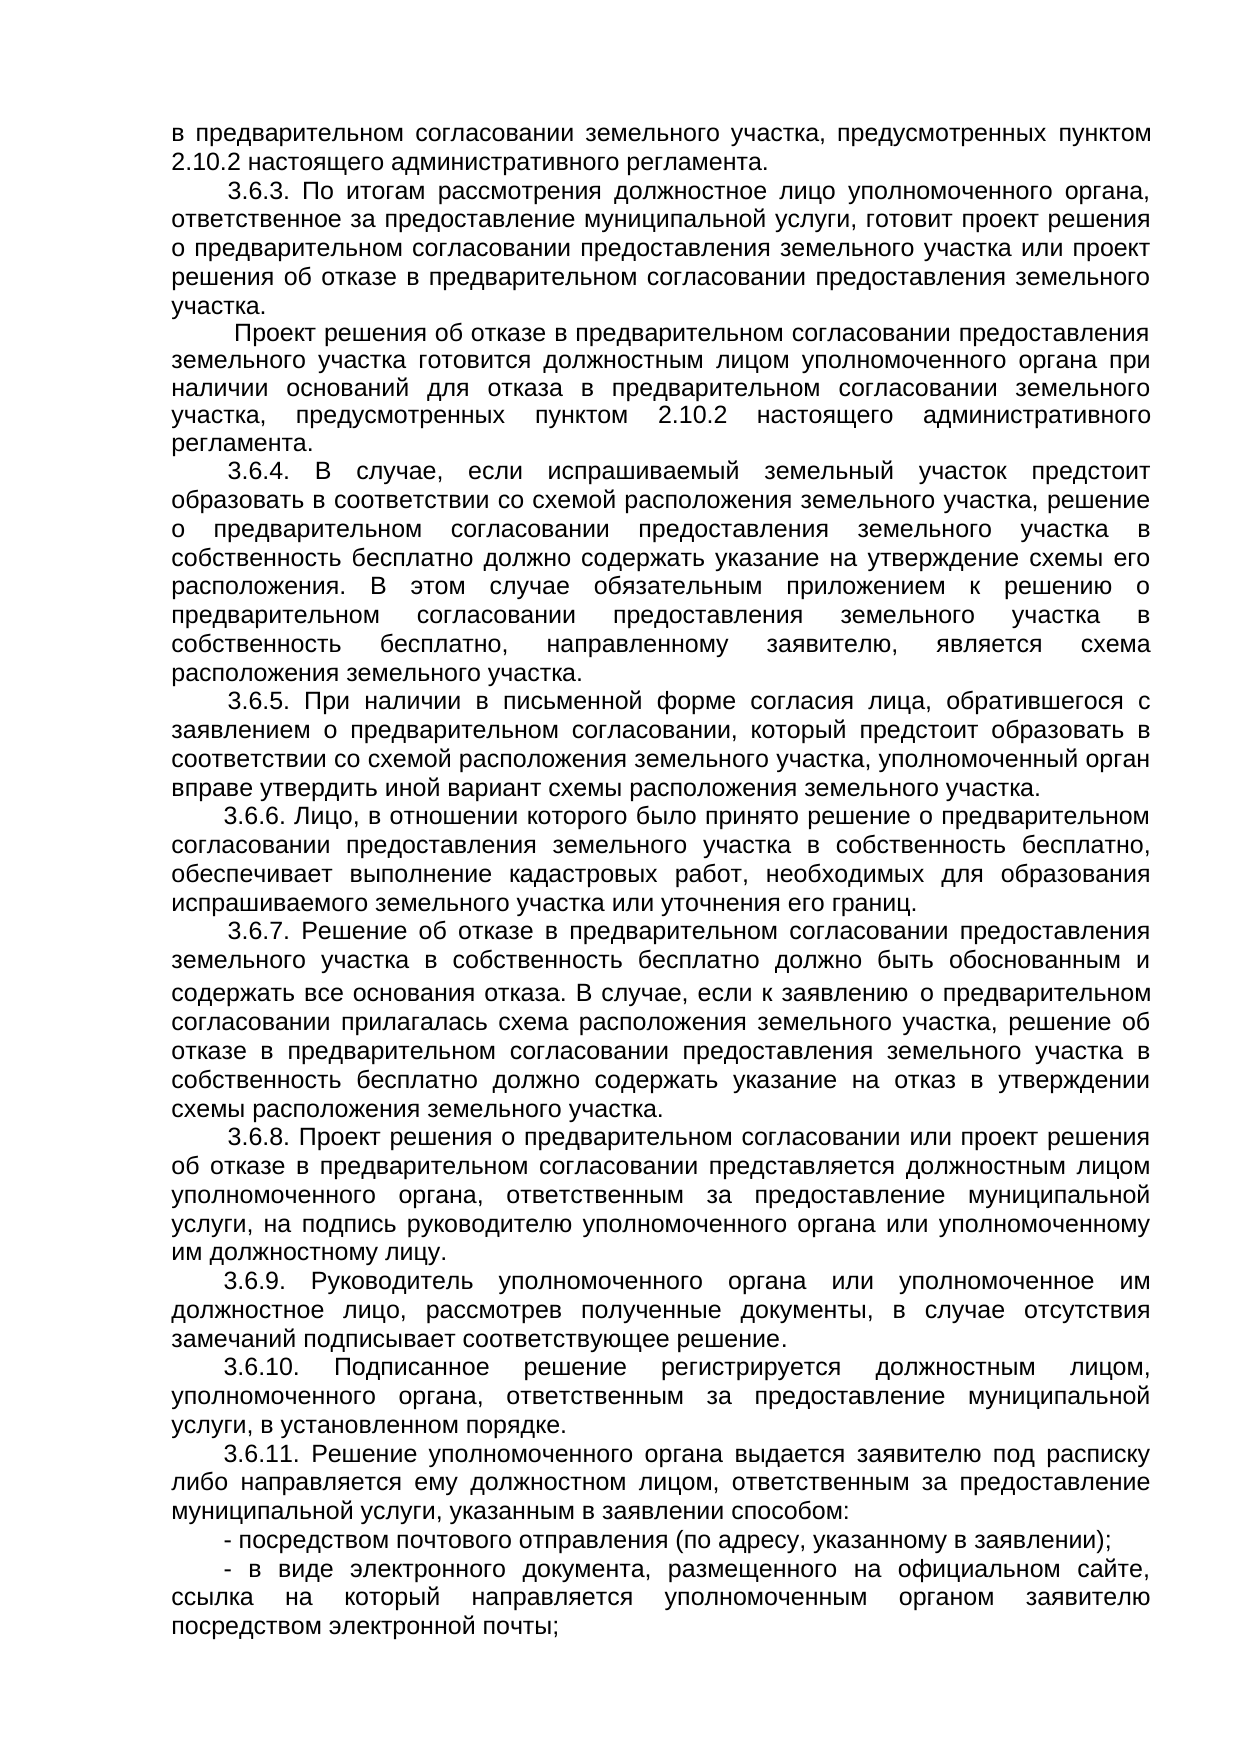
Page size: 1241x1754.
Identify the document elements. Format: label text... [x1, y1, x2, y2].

text 3.6.3. По итогам рассмотрения должностное лицо уполномоченного органа, ответственное за предоставление муниципальной услуги, готовит проект решения о предварительном согласовании предоставления земельного участка или проект решения об отказе в предварительном согласовании предоставления земельного участка. [171, 176, 1152, 319]
text 3.6.4. В случае, если испрашиваемый земельный участок предстоит образовать в соответствии со схемой расположения земельного участка, решение о предварительном согласовании предоставления земельного участка в собственность бесплатно должно содержать указание на утверждение схемы его расположения. В этом случае обязательным приложением к решению о предварительном согласовании предоставления земельного участка в собственность бесплатно, направленному заявителю, является схема расположения земельного участка. [171, 456, 1152, 686]
text 3.6.10. Подписанное решение регистрируется должностным лицом, уполномоченного органа, ответственным за предоставление муниципальной услуги, в установленном порядке. [171, 1352, 1152, 1438]
text 3.6.9. Руководитель уполномоченного органа или уполномоченное им должностное лицо, рассмотрев полученные документы, в случае отсутствия замечаний подписывает соответствующее решение. [171, 1266, 1152, 1352]
text 3.6.11. Решение уполномоченного органа выдается заявителю под расписку либо направляется ему должностном лицом, ответственным за предоставление муниципальной услуги, указанным в заявлении способом: [171, 1438, 1152, 1525]
text - в виде электронного документа, размещенного на официальном сайте, ссылка на который направляется уполномоченным органом заявителю посредством электронной почты; [171, 1553, 1152, 1640]
text Проект решения об отказе в предварительном согласовании предоставления земельного участка готовится должностным лицом уполномоченного органа при наличии оснований для отказа в предварительном согласовании земельного участка, предусмотренных пунктом 2.10.2 настоящего административного регламента. [171, 319, 1152, 456]
text 3.6.8. Проект решения о предварительном согласовании или проект решения об отказе в предварительном согласовании представляется должностным лицом уполномоченного органа, ответственным за предоставление муниципальной услуги, на подпись руководителю уполномоченного органа или уполномоченному им должностному лицу. [171, 1122, 1152, 1266]
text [171, 118, 1152, 176]
text - посредством почтового отправления (по адресу, указанному в заявлении); [171, 1525, 1152, 1553]
text 3.6.6. Лицо, в отношении которого было принято решение о предварительном согласовании предоставления земельного участка в собственность бесплатно, обеспечивает выполнение кадастровых работ, необходимых для образования испрашиваемого земельного участка или уточнения его границ. [171, 801, 1152, 916]
text 3.6.5. При наличии в письменной форме согласия лица, обратившегося с заявлением о предварительном согласовании, который предстоит образовать в соответствии со схемой расположения земельного участка, уполномоченный орган вправе утвердить иной вариант схемы расположения земельного участка. [171, 686, 1152, 801]
text 3.6.7. Решение об отказе в предварительном согласовании предоставления земельного участка в собственность бесплатно должно быть обоснованным и содержать все основания отказа. В случае, если к заявлению о предварительном согласовании прилагалась схема расположения земельного участка, решение об отказе в предварительном согласовании предоставления земельного участка в собственность бесплатно должно содержать указание на отказ в утверждении схемы расположения земельного участка. [171, 916, 1152, 1122]
